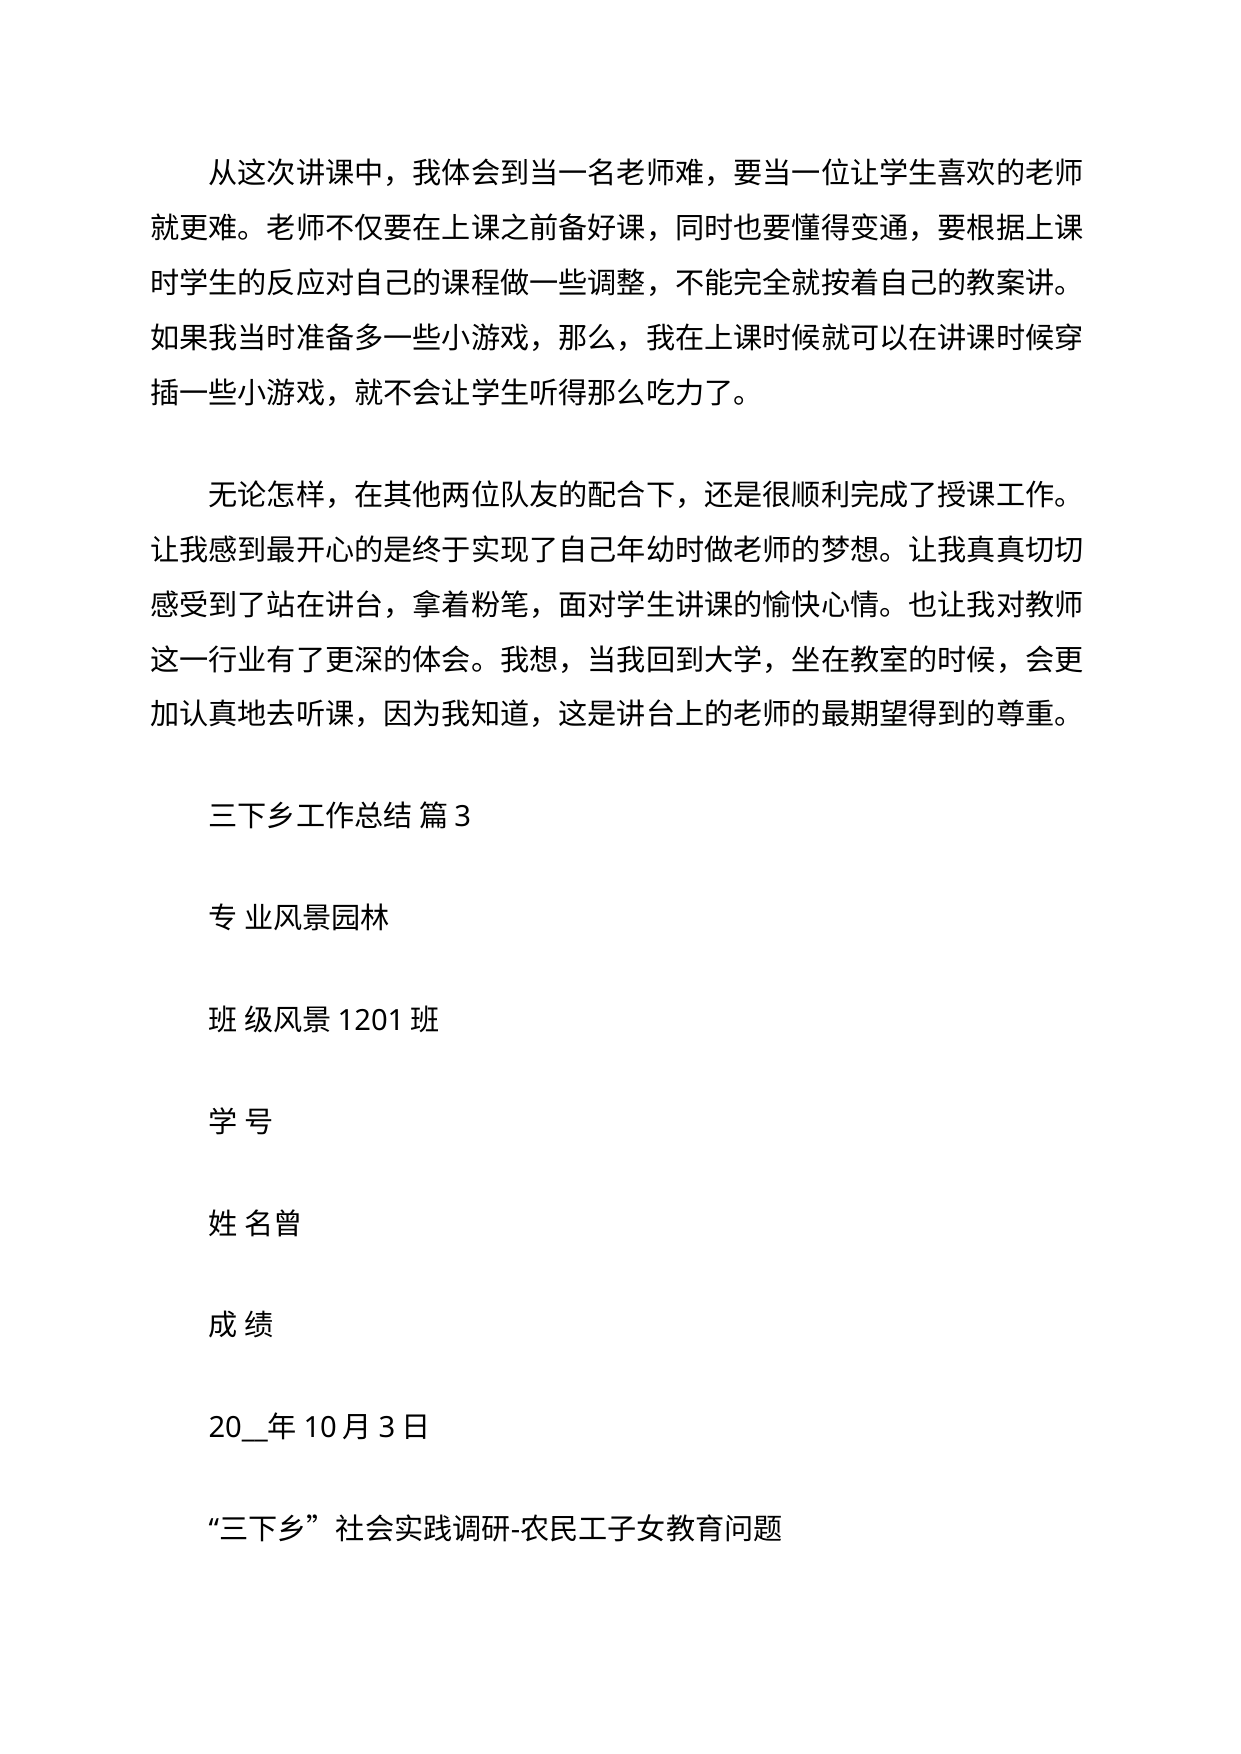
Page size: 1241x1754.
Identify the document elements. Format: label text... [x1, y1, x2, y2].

text “三下乡”社会实践调研-农民工子女教育问题 [150, 1506, 1090, 1548]
text 三下乡工作总结 篇3 [150, 793, 1090, 835]
text 从这次讲课中，我体会到当一名老师难，要当一位让学生喜欢的老师就更难。老师不仅要在上课之前备好课，同时也要懂得变通，要根据上课时学生的反应对自己的课程做一些调整，不能完全就按着自己的教案讲。如果我当时准备多一些小游戏，那么，我在上课时候就可以在讲课时候穿插一些小游戏，就不会让学生听得那么吃力了。 [150, 150, 1090, 412]
text 姓 名曾 [150, 1200, 1090, 1242]
text 学 号 [150, 1098, 1090, 1141]
text 成 绩 [150, 1302, 1090, 1344]
text 20__年 10月 3日 [150, 1404, 1090, 1446]
text 班 级风景1201班 [150, 996, 1090, 1039]
text 专 业风景园林 [150, 895, 1090, 937]
text 无论怎样，在其他两位队友的配合下，还是很顺利完成了授课工作。让我感到最开心的是终于实现了自己年幼时做老师的梦想。让我真真切切感受到了站在讲台，拿着粉笔，面对学生讲课的愉快心情。也让我对教师这一行业有了更深的体会。我想，当我回到大学，坐在教室的时候，会更加认真地去听课，因为我知道，这是讲台上的老师的最期望得到的尊重。 [150, 471, 1090, 733]
